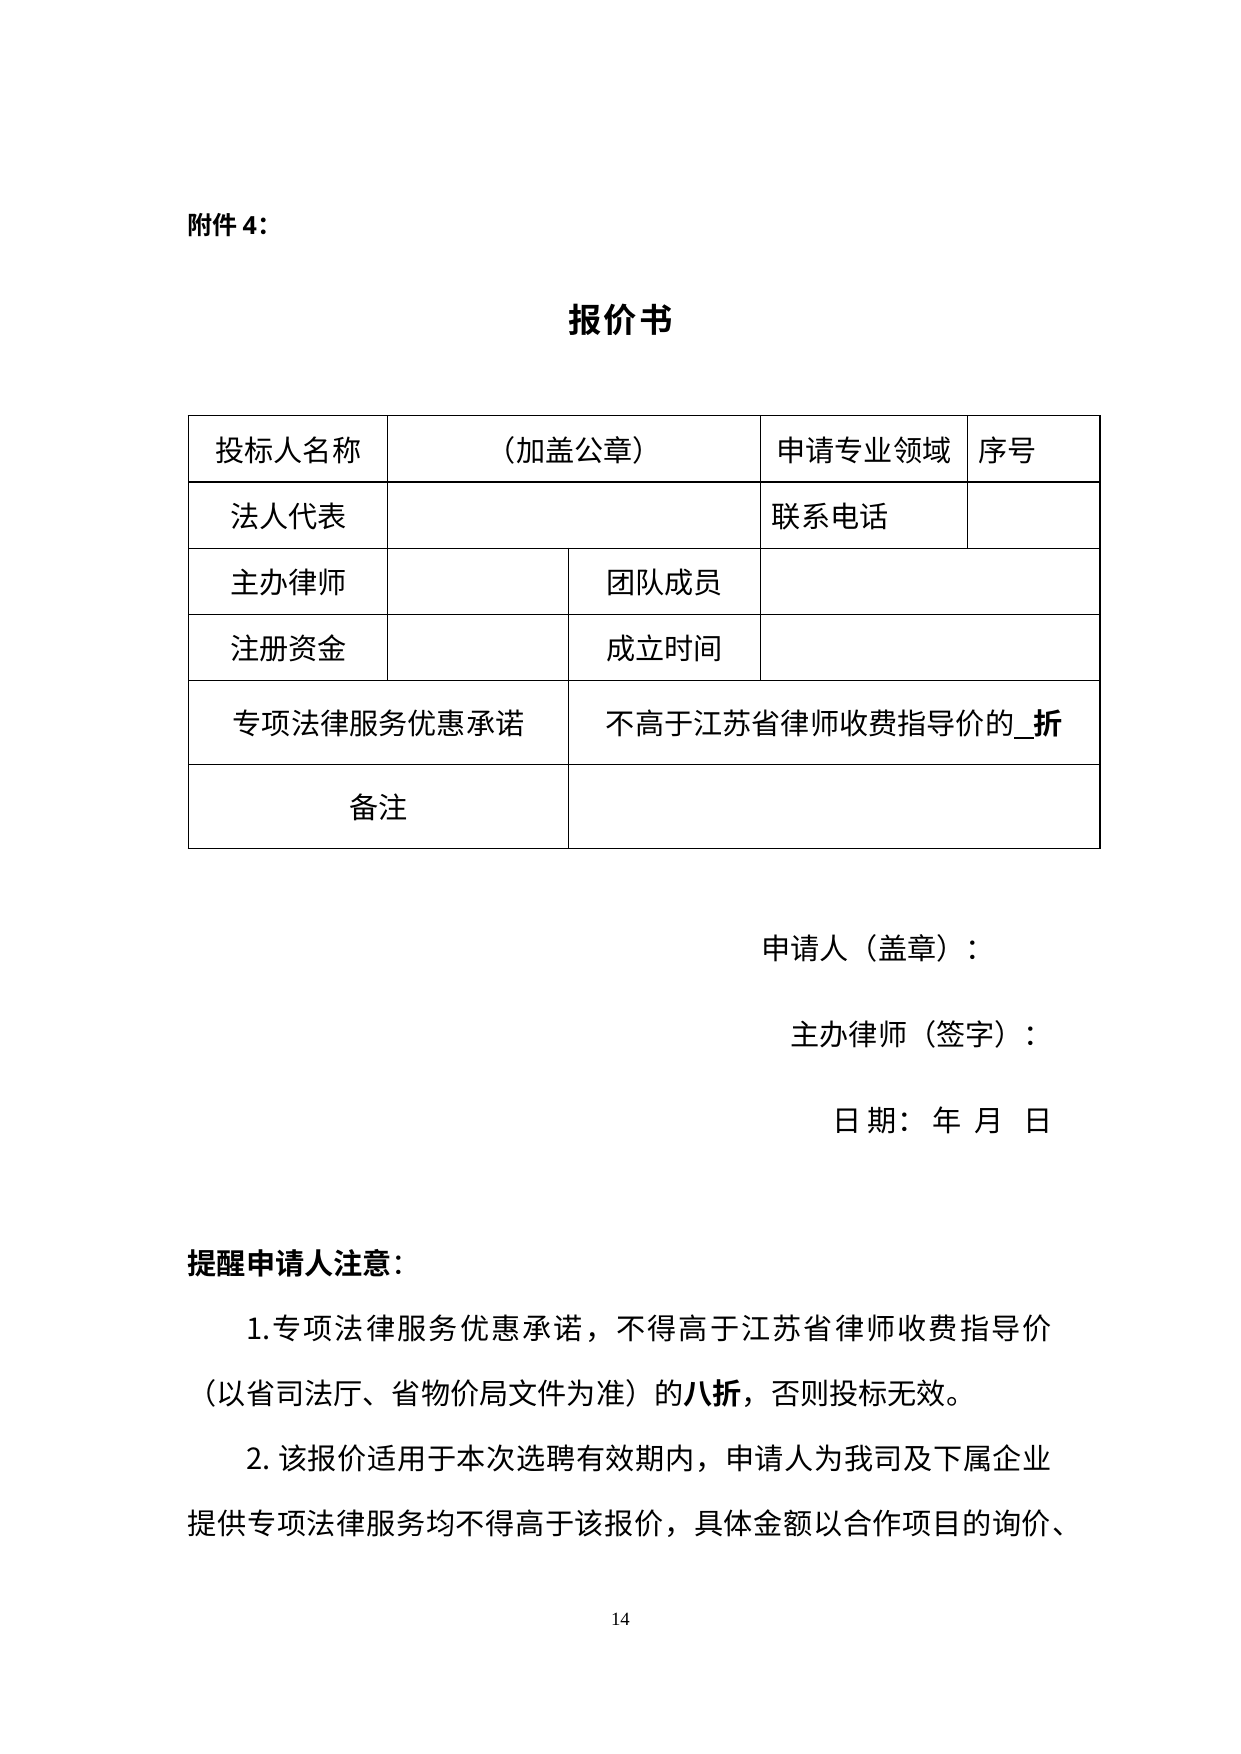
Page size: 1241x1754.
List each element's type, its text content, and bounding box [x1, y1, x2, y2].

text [187, 1424, 1053, 1554]
table_cell 备注 [189, 765, 568, 848]
subtitle 附件4： [187, 191, 1053, 256]
table_header 投标人名称 [189, 416, 387, 481]
table_cell [761, 615, 1099, 679]
table_cell 团队成员 [569, 549, 760, 613]
table_cell 成立时间 [569, 615, 760, 679]
table_cell 联系电话 [761, 483, 967, 547]
table_cell 主办律师 [189, 549, 387, 613]
text 主办律师（签字）： [187, 1000, 1053, 1065]
text 1.专项法律服务优惠承诺，不得高于江苏省律师收费指导价（以省司法厅、省物价局文件为准）的八折，否则投标无效。 [187, 1294, 1053, 1424]
table_header 申请专业领域 [761, 416, 967, 481]
table_cell [569, 765, 1099, 848]
table_cell 不高于江苏省律师收费指导价的 折 [569, 681, 1099, 764]
table_cell 法人代表 [189, 483, 387, 547]
text 日 期： 年 月 日 [187, 1086, 1053, 1151]
text 申请人（盖章）： [187, 914, 994, 979]
table_header （加盖公章） [388, 416, 760, 481]
text 提醒申请人注意： [187, 1229, 1053, 1294]
table_cell 专项法律服务优惠承诺 [189, 681, 568, 764]
table_cell [388, 549, 568, 613]
table_header 序号 [968, 416, 1099, 481]
table_cell [388, 483, 760, 547]
table_cell [388, 615, 568, 679]
text 报价书 [187, 285, 1053, 350]
table_cell [761, 549, 1099, 613]
table_cell 注册资金 [189, 615, 387, 679]
table_cell [968, 483, 1099, 547]
